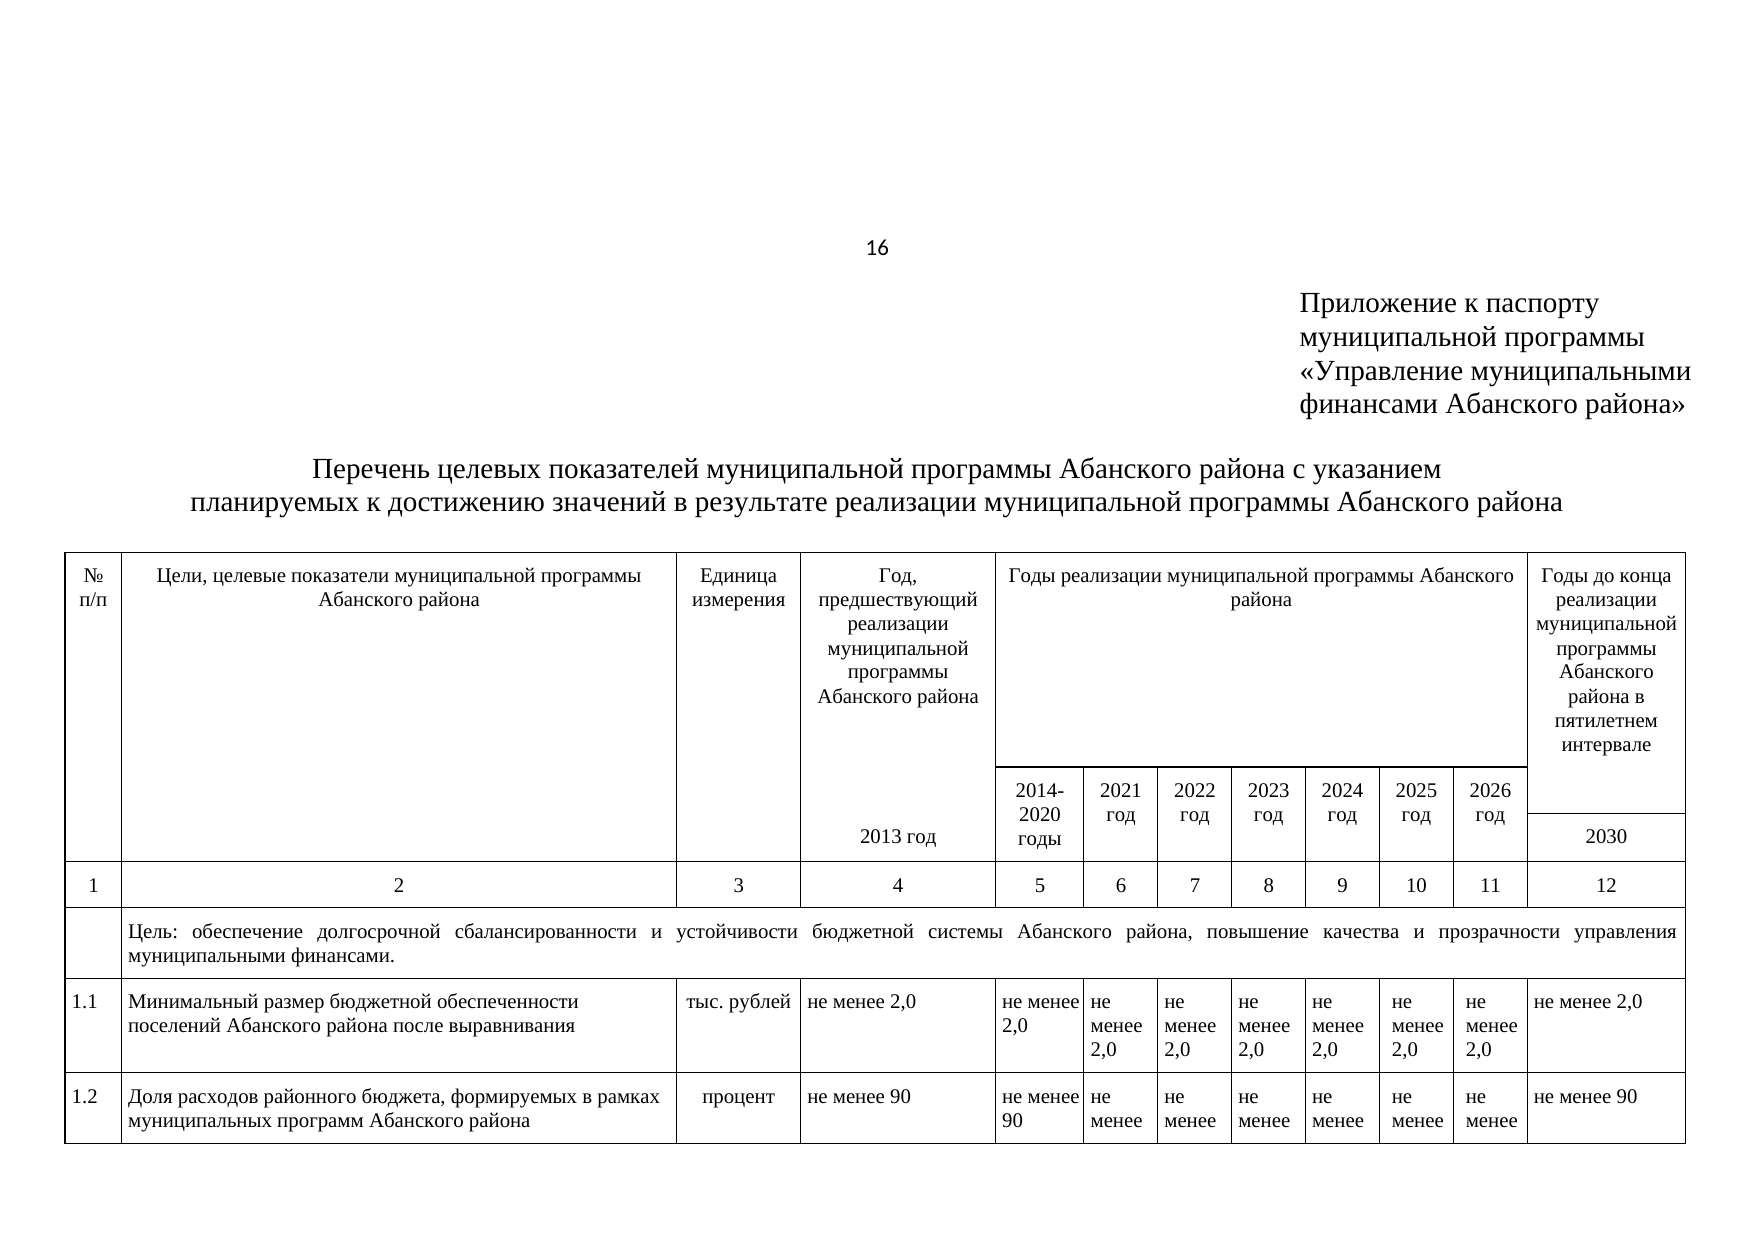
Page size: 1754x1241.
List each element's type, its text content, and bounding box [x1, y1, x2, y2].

table_cell не менее 2,0 [1454, 979, 1527, 1072]
table_cell тыс. рублей [677, 979, 800, 1072]
table_cell 5 [996, 862, 1083, 907]
table_cell 1.2 [66, 1073, 121, 1142]
table_cell 10 [1380, 862, 1453, 907]
text муниципальной программы [59, 319, 1695, 353]
table_cell 1 [66, 862, 121, 907]
table_cell 4 [801, 862, 995, 907]
text финансами Абанского района» [59, 386, 1695, 420]
table_cell 2030 [1528, 814, 1685, 861]
table_cell 11 [1454, 862, 1527, 907]
text «Управление муниципальными [59, 353, 1695, 386]
table_cell не менее 90 [1528, 1073, 1685, 1142]
table_header Годы реализации муниципальной программы Абанского района [996, 553, 1527, 766]
table_cell 2 [122, 862, 676, 907]
table_header Годы до конца реализации муниципальной программы Абанского района в пятилетнем интервале [1528, 553, 1685, 766]
table_header Год, предшествующий реализации муниципальной программы Абанского района [801, 553, 995, 813]
table_cell не менее 2,0 [1380, 979, 1453, 1072]
table_cell 2024 год [1306, 768, 1379, 861]
table_cell 1.1 [66, 979, 121, 1072]
table_cell Минимальный размер бюджетной обеспеченности поселений Абанского района после выравнивания [122, 979, 676, 1072]
table_cell не менее 90 [1454, 1073, 1527, 1142]
table_cell 2022 год [1158, 768, 1231, 861]
table_cell не менее 90 [1158, 1073, 1231, 1142]
table_cell 2021 год [1084, 768, 1157, 861]
table_cell 6 [1084, 862, 1157, 907]
text планируемых к достижению значений в результате реализации муниципальной программы Абанского района [59, 484, 1695, 518]
table_header № п/п [66, 553, 121, 861]
table_cell не менее 90 [1232, 1073, 1305, 1142]
table_cell 2013 год [801, 813, 995, 861]
table_cell не менее 2,0 [996, 979, 1083, 1072]
text Приложение к паспорту [59, 286, 1695, 319]
table_cell 8 [1232, 862, 1305, 907]
table_cell не менее 90 [801, 1073, 995, 1142]
table_cell [66, 908, 121, 978]
table_cell не менее 2,0 [1232, 979, 1305, 1072]
table_cell процент [677, 1073, 800, 1142]
table_cell не менее 2,0 [1306, 979, 1379, 1072]
table_cell 9 [1306, 862, 1379, 907]
table_header Единица измерения [677, 553, 800, 861]
table_cell [1528, 766, 1685, 813]
table_cell не менее 90 [1306, 1073, 1379, 1142]
table_cell 12 [1528, 862, 1685, 907]
table_cell не менее 2,0 [1158, 979, 1231, 1072]
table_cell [122, 1073, 676, 1142]
table_cell не менее 90 [1084, 1073, 1157, 1142]
table_cell не менее 2,0 [801, 979, 995, 1072]
table_cell 7 [1158, 862, 1231, 907]
table_cell 2014-2020 годы [996, 768, 1083, 861]
table_cell 2026 год [1454, 768, 1527, 861]
table_cell 2023 год [1232, 768, 1305, 861]
table_cell 3 [677, 862, 800, 907]
table_cell не менее 2,0 [1528, 979, 1685, 1072]
text Перечень целевых показателей муниципальной программы Абанского района с указанием [59, 451, 1695, 484]
table_cell не менее 90 [996, 1073, 1083, 1142]
table_cell Цель: обеспечение долгосрочной сбалансированности и устойчивости бюджетной системы Абанского района, повышение качества и прозрачности управления муниципальными финансами. [122, 908, 1685, 978]
table_cell не менее 90 [1380, 1073, 1453, 1142]
table_header Цели, целевые показатели муниципальной программы Абанского района [122, 553, 676, 861]
table_cell не менее 2,0 [1084, 979, 1157, 1072]
table_cell 2025 год [1380, 768, 1453, 861]
